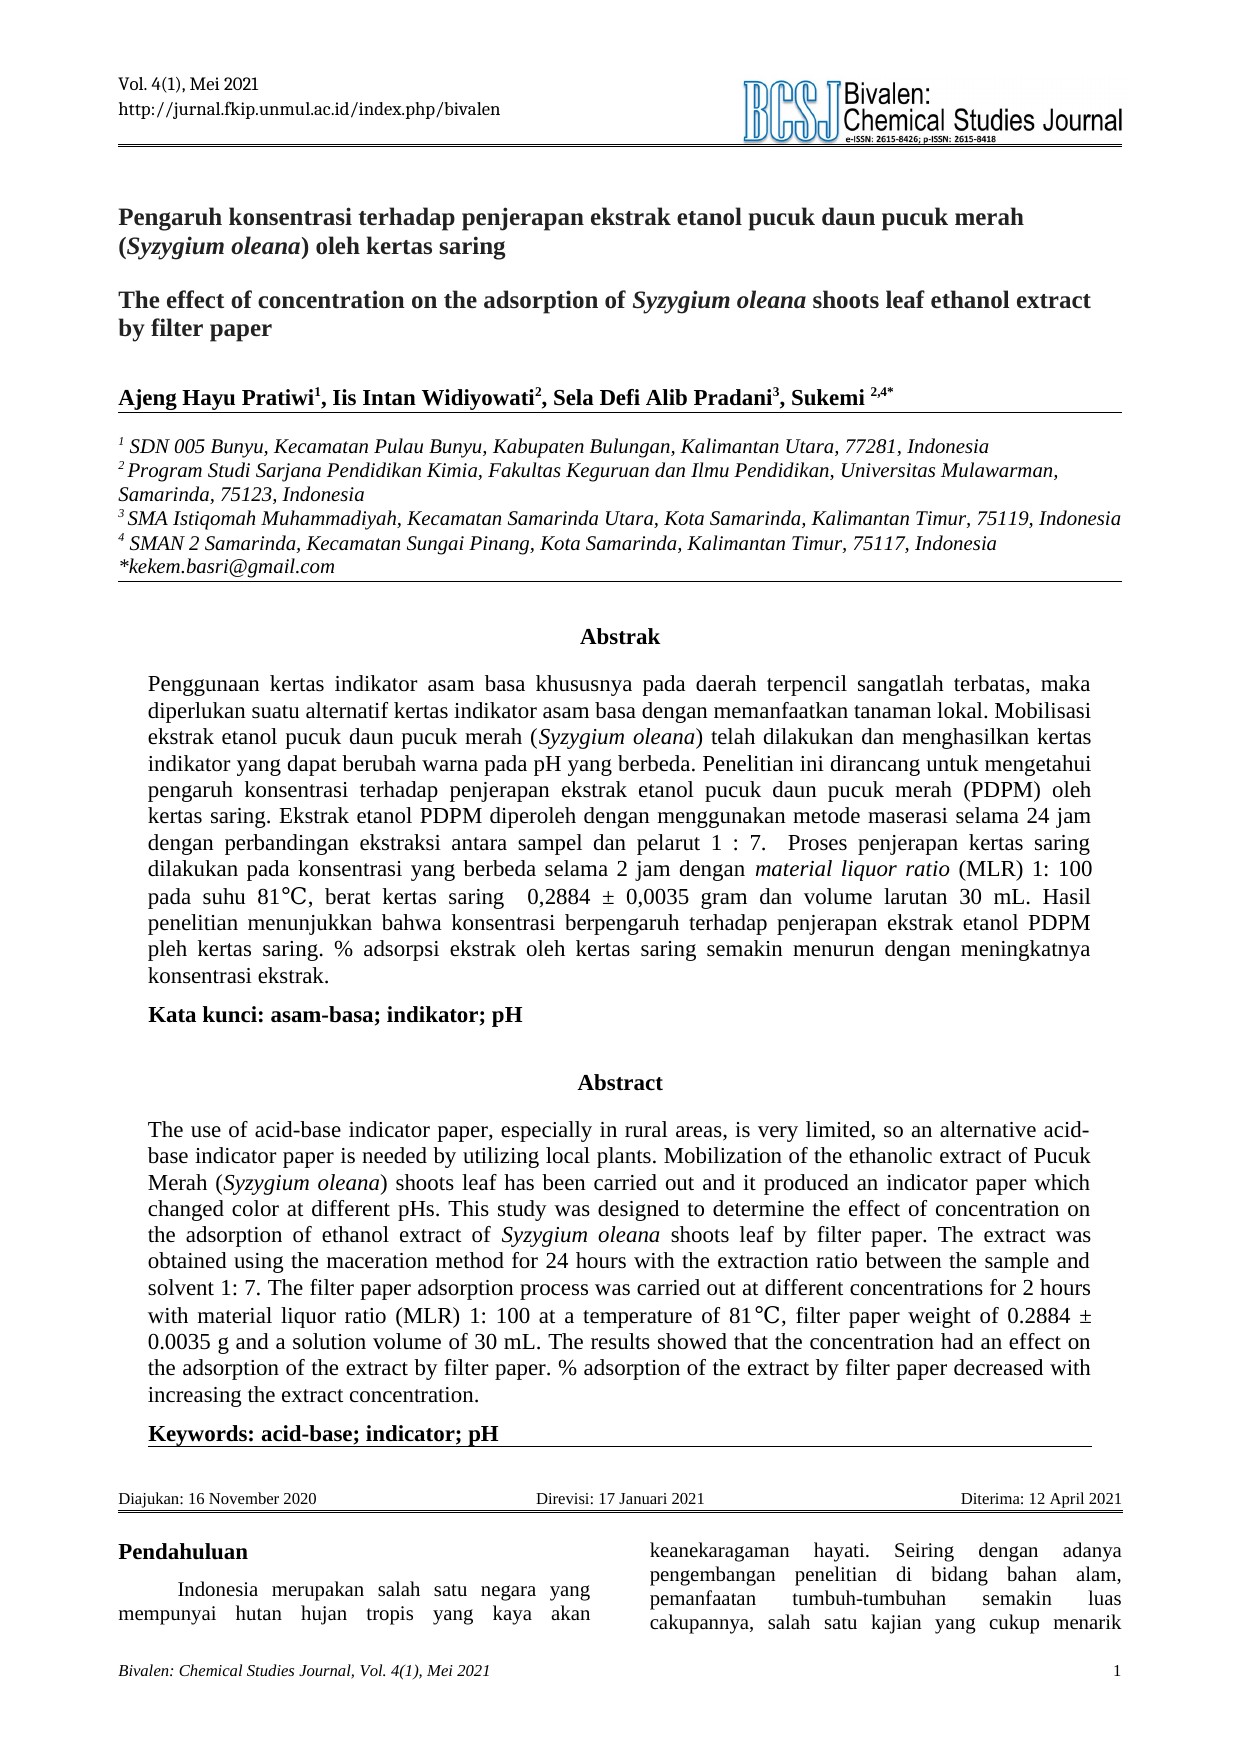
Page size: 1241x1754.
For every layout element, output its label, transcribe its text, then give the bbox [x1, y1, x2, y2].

text Kata kunci: asam-basa; indikator; pH [148, 1001, 1092, 1027]
text Ajeng Hayu Pratiwi1, Iis Intan Widiyowati2, Sela Defi Alib Pradani3, Sukemi 2,4* [118, 384, 1122, 412]
subtitle Pendahuluan [118, 1538, 591, 1564]
text 4 SMAN 2 Samarinda, Kecamatan Sungai Pinang, Kota Samarinda, Kalimantan Timur, 75117, Indonesia [118, 530, 1122, 554]
subtitle The effect of concentration on the adsorption of Syzygium oleana shoots leaf ethanol extract by filter paper [118, 285, 1122, 342]
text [118, 1577, 591, 1625]
text Penggunaan kertas indikator asam basa khususnya pada daerah terpencil sangatlah terbatas, maka diperlukan suatu alternatif kertas indikator asam basa dengan memanfaatkan tanaman lokal. Mobilisasi ekstrak etanol pucuk daun pucuk merah (Syzygium oleana) telah dilakukan dan menghasilkan kertas indikator yang dapat berubah warna pada pH yang berbeda. Penelitian ini dirancang untuk mengetahui pengaruh konsentrasi terhadap penjerapan ekstrak etanol pucuk daun pucuk merah (PDPM) oleh kertas saring. Ekstrak etanol PDPM diperoleh dengan menggunakan metode maserasi selama 24 jam dengan perbandingan ekstraksi antara sampel dan pelarut 1 : 7. Proses penjerapan kertas saring dilakukan pada konsentrasi yang berbeda selama 2 jam dengan material liquor ratio (MLR) 1: 100 pada suhu 81℃, berat kertas saring 0,2884 ± 0,0035 gram dan volume larutan 30 mL. Hasil penelitian menunjukkan bahwa konsentrasi berpengaruh terhadap penjerapan ekstrak etanol PDPM pleh kertas saring. % adsorpsi ekstrak oleh kertas saring semakin menurun dengan meningkatnya konsentrasi ekstrak. [148, 671, 1092, 988]
text Diajukan: 16 November 2020 Direvisi: 17 Januari 2021 Diterima: 12 April 2021 [118, 1489, 1123, 1510]
text Keywords: acid-base; indicator; pH [148, 1419, 1092, 1446]
text 1 SDN 005 Bunyu, Kecamatan Pulau Bunyu, Kabupaten Bulungan, Kalimantan Utara, 77281, Indonesia [118, 434, 1122, 458]
text 3 SMA Istiqomah Muhammadiyah, Kecamatan Samarinda Utara, Kota Samarinda, Kalimantan Timur, 75119, Indonesia [118, 506, 1122, 530]
text *kekem.basri@gmail.com [118, 554, 1122, 581]
text 2 Program Studi Sarjana Pendidikan Kimia, Fakultas Keguruan dan Ilmu Pendidikan, Universitas Mulawarman, Samarinda, 75123, Indonesia [118, 458, 1122, 506]
text The use of acid-base indicator paper, especially in rural areas, is very limited, so an alternative acid-base indicator paper is needed by utilizing local plants. Mobilization of the ethanolic extract of Pucuk Merah (Syzygium oleana) shoots leaf has been carried out and it produced an indicator paper which changed color at different pHs. This study was designed to determine the effect of concentration on the adsorption of ethanol extract of Syzygium oleana shoots leaf by filter paper. The extract was obtained using the maceration method for 24 hours with the extraction ratio between the sample and solvent 1: 7. The filter paper adsorption process was carried out at different concentrations for 2 hours with material liquor ratio (MLR) 1: 100 at a temperature of 81℃, filter paper weight of 0.2884 ± 0.0035 g and a solution volume of 30 mL. The results showed that the concentration had an effect on the adsorption of the extract by filter paper. % adsorption of the extract by filter paper decreased with increasing the extract concentration. [148, 1116, 1092, 1407]
picture [736, 74, 1130, 149]
subtitle Pengaruh konsentrasi terhadap penjerapan ekstrak etanol pucuk daun pucuk merah (Syzygium oleana) oleh kertas saring [118, 202, 1122, 260]
text Abstrak [118, 623, 1122, 650]
text Abstract [118, 1069, 1122, 1095]
